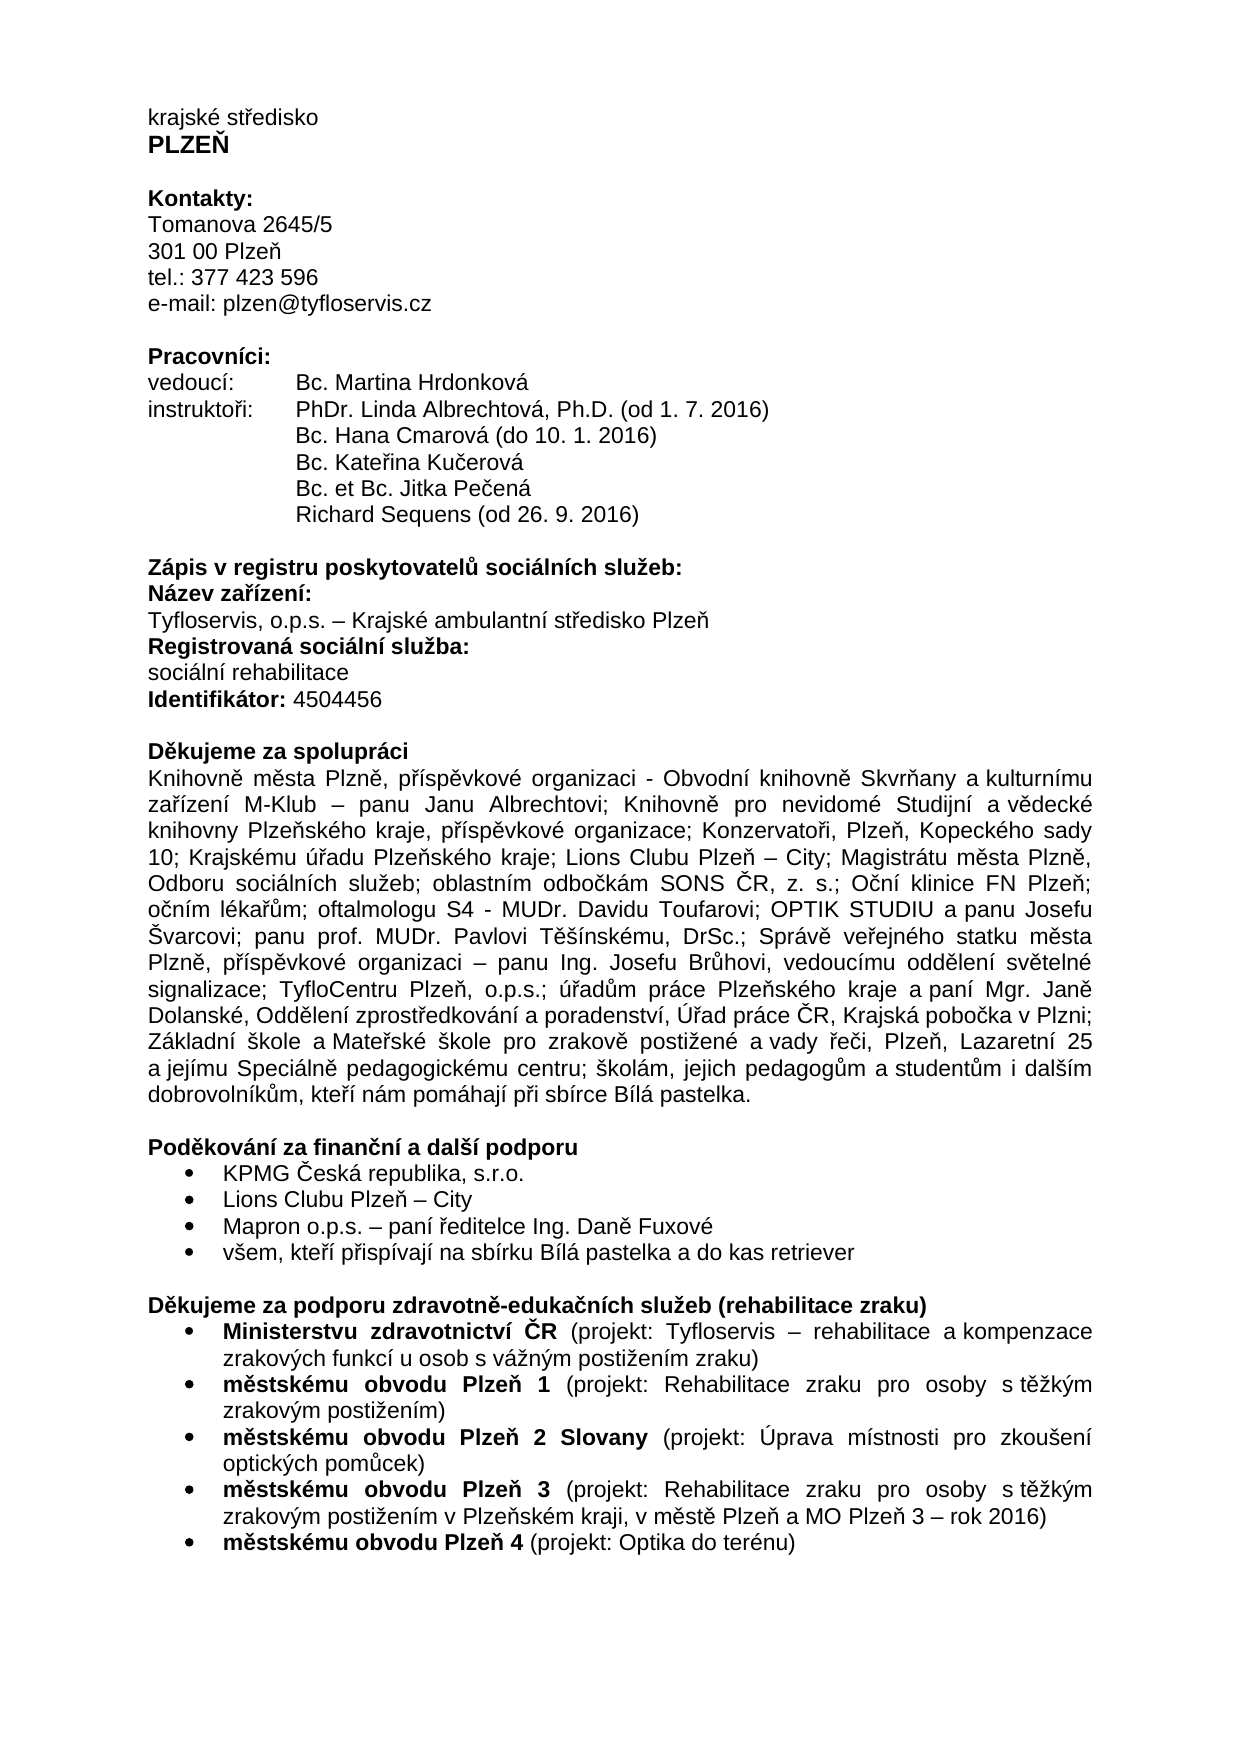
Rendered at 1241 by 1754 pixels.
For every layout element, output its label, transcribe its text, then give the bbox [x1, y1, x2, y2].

text Tyfloservis, o.p.s. – Krajské ambulantní středisko Plzeň [148, 607, 1092, 633]
text Poděkování za finanční a další podporu [148, 1134, 1092, 1160]
text sociální rehabilitace [148, 659, 1092, 686]
text 301 00 Plzeň [148, 238, 1092, 264]
text Bc. Kateřina Kučerová [148, 448, 1092, 475]
text Identifikátor: 4504456 [148, 686, 1092, 712]
text instruktoři: PhDr. Linda Albrechtová, Ph.D. (od 1. 7. 2016) [148, 396, 1092, 422]
text Kontakty: [148, 185, 1092, 211]
text Děkujeme za spolupráci [148, 738, 1092, 765]
text Bc. et Bc. Jitka Pečená [148, 475, 1092, 501]
list Ministerstvu zdravotnictví ČR (projekt: Tyfloservis – rehabilitace a kompenzace zrakových funkcí u osob s vážným postižením zraku) [185, 1318, 1092, 1371]
text vedoucí: Bc. Martina Hrdonková [148, 369, 1092, 396]
list městskému obvodu Plzeň 4 (projekt: Optika do terénu) [185, 1529, 1092, 1555]
text Bc. Hana Cmarová (do 10. 1. 2016) [221, 422, 1092, 448]
text tel.: 377 423 596 [148, 264, 1092, 290]
list všem, kteří přispívají na sbírku Bílá pastelka a do kas retriever [185, 1239, 1092, 1265]
text krajské středisko [148, 103, 1092, 130]
list městskému obvodu Plzeň 3 (projekt: Rehabilitace zraku pro osoby s těžkým zrakovým postižením v Plzeňském kraji, v městě Plzeň a MO Plzeň 3 – rok 2016) [185, 1476, 1092, 1529]
text Richard Sequens (od 26. 9. 2016) [148, 501, 1092, 527]
text PLZEŇ [148, 130, 1092, 158]
list Lions Clubu Plzeň – City [185, 1186, 1092, 1213]
text Pracovníci: [148, 343, 1092, 369]
text Název zařízení: [148, 580, 1092, 607]
list městskému obvodu Plzeň 1 (projekt: Rehabilitace zraku pro osoby s těžkým zrakovým postižením) [185, 1371, 1092, 1423]
list městskému obvodu Plzeň 2 Slovany (projekt: Úprava místnosti pro zkoušení optických pomůcek) [185, 1423, 1092, 1476]
text Zápis v registru poskytovatelů sociálních služeb: [148, 554, 1092, 580]
text Registrovaná sociální služba: [148, 633, 1092, 659]
text e-mail: plzen@tyfloservis.cz [148, 290, 1092, 317]
list KPMG Česká republika, s.r.o. [185, 1160, 1092, 1186]
list Mapron o.p.s. – paní ředitelce Ing. Daně Fuxové [185, 1213, 1092, 1239]
text Tomanova 2645/5 [148, 211, 1092, 238]
text Knihovně města Plzně, příspěvkové organizaci - Obvodní knihovně Skvrňany a kulturnímu zařízení M-Klub – panu Janu Albrechtovi; Knihovně pro nevidomé Studijní a vědecké knihovny Plzeňského kraje, příspěvkové organizace; Konzervatoři, Plzeň, Kopeckého sady 10; Krajskému úřadu Plzeňského kraje; Lions Clubu Plzeň – City; Magistrátu města Plzně, Odboru sociálních služeb; oblastním odbočkám SONS ČR, z. s.; Oční klinice FN Plzeň; očním lékařům; oftalmologu S4 - MUDr. Davidu Toufarovi; OPTIK STUDIU a panu Josefu Švarcovi; panu prof. MUDr. Pavlovi Těšínskému, DrSc.; Správě veřejného statku města Plzně, příspěvkové organizaci – panu Ing. Josefu Brůhovi, vedoucímu oddělení světelné signalizace; TyfloCentru Plzeň, o.p.s.; úřadům práce Plzeňského kraje a paní Mgr. Janě Dolanské, Oddělení zprostředkování a poradenství, Úřad práce ČR, Krajská pobočka v Plzni; Základní škole a Mateřské škole pro zrakově postižené a vady řeči, Plzeň, Lazaretní 25 a jejímu Speciálně pedagogickému centru; školám, jejich pedagogům a studentům i dalším dobrovolníkům, kteří nám pomáhají při sbírce Bílá pastelka. [148, 765, 1092, 1107]
text Děkujeme za podporu zdravotně-edukačních služeb (rehabilitace zraku) [148, 1292, 1092, 1318]
